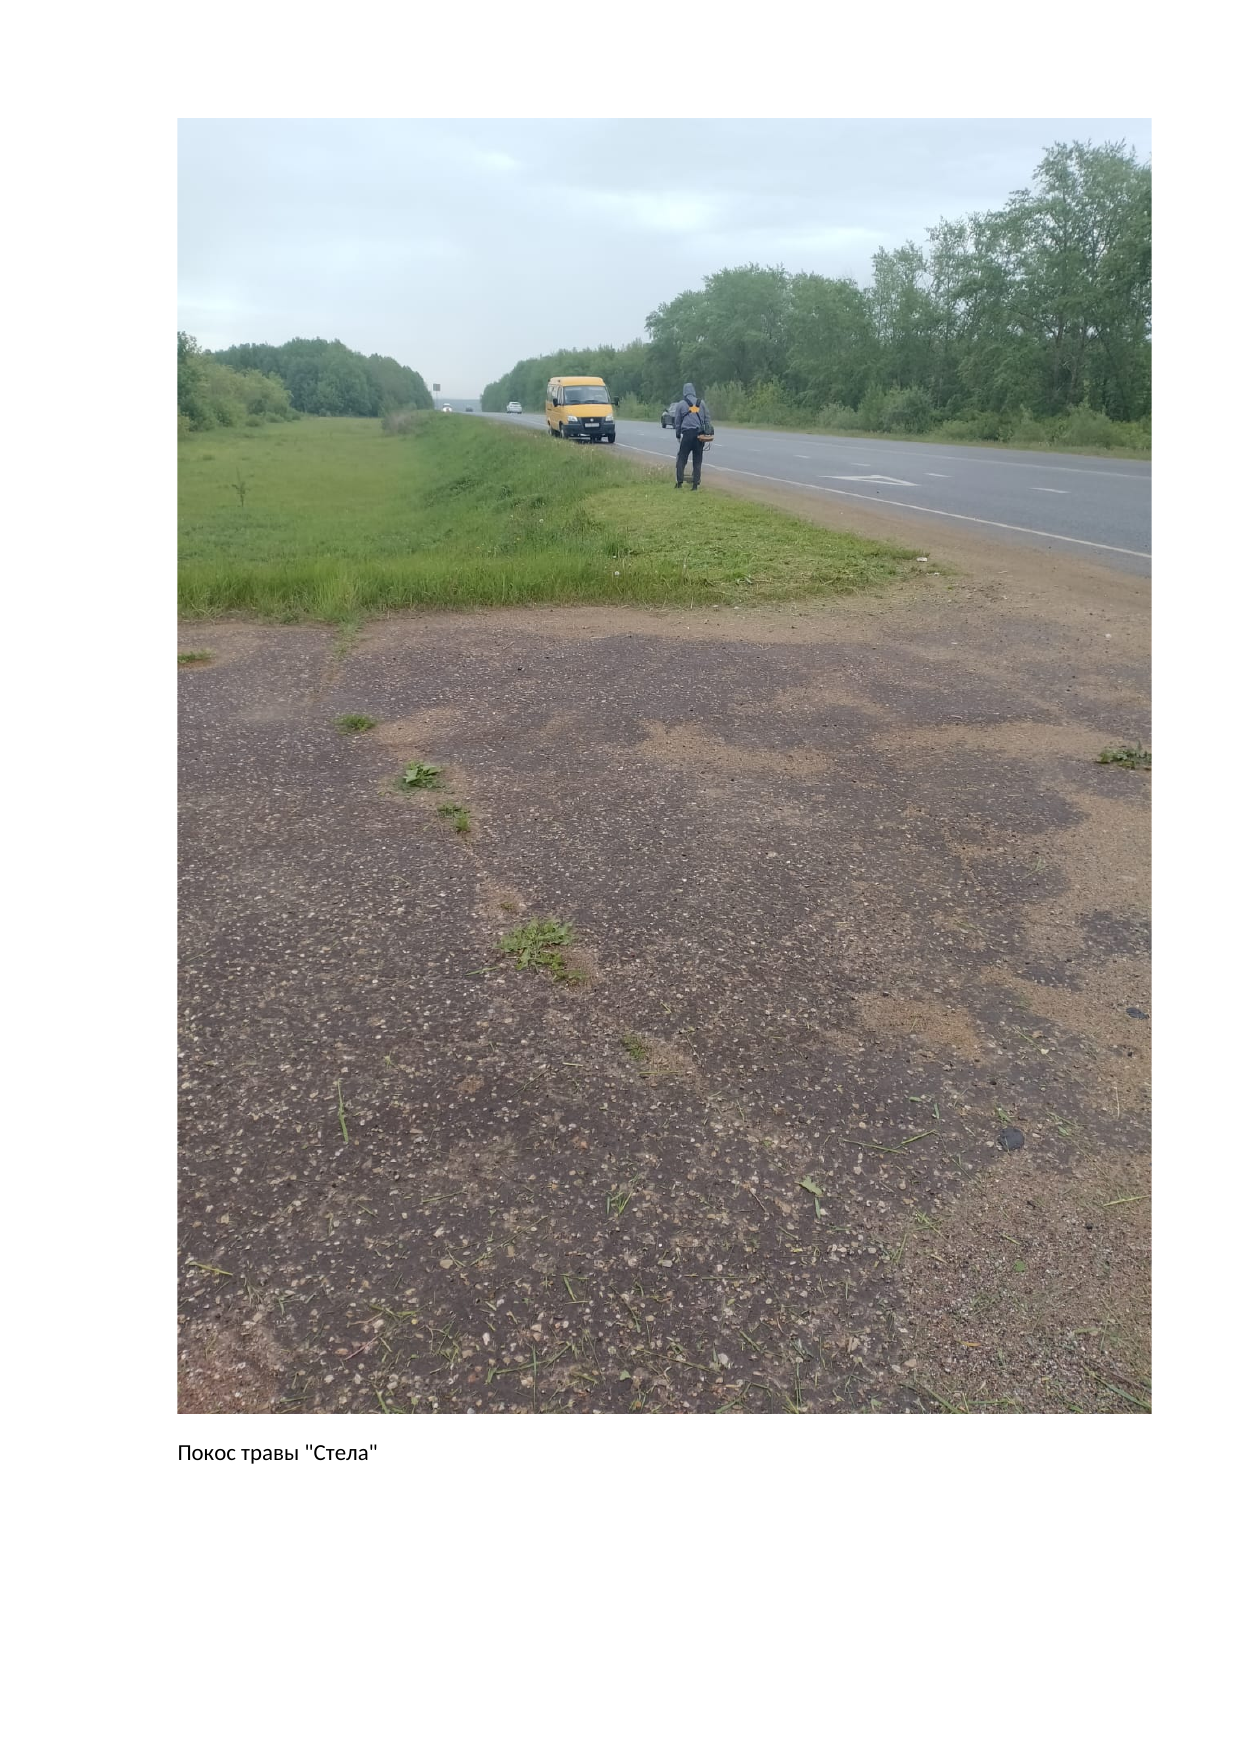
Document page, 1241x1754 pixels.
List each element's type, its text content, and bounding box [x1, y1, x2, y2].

picture [177, 118, 1152, 1414]
text Покос травы "Стела" [177, 1438, 1152, 1466]
